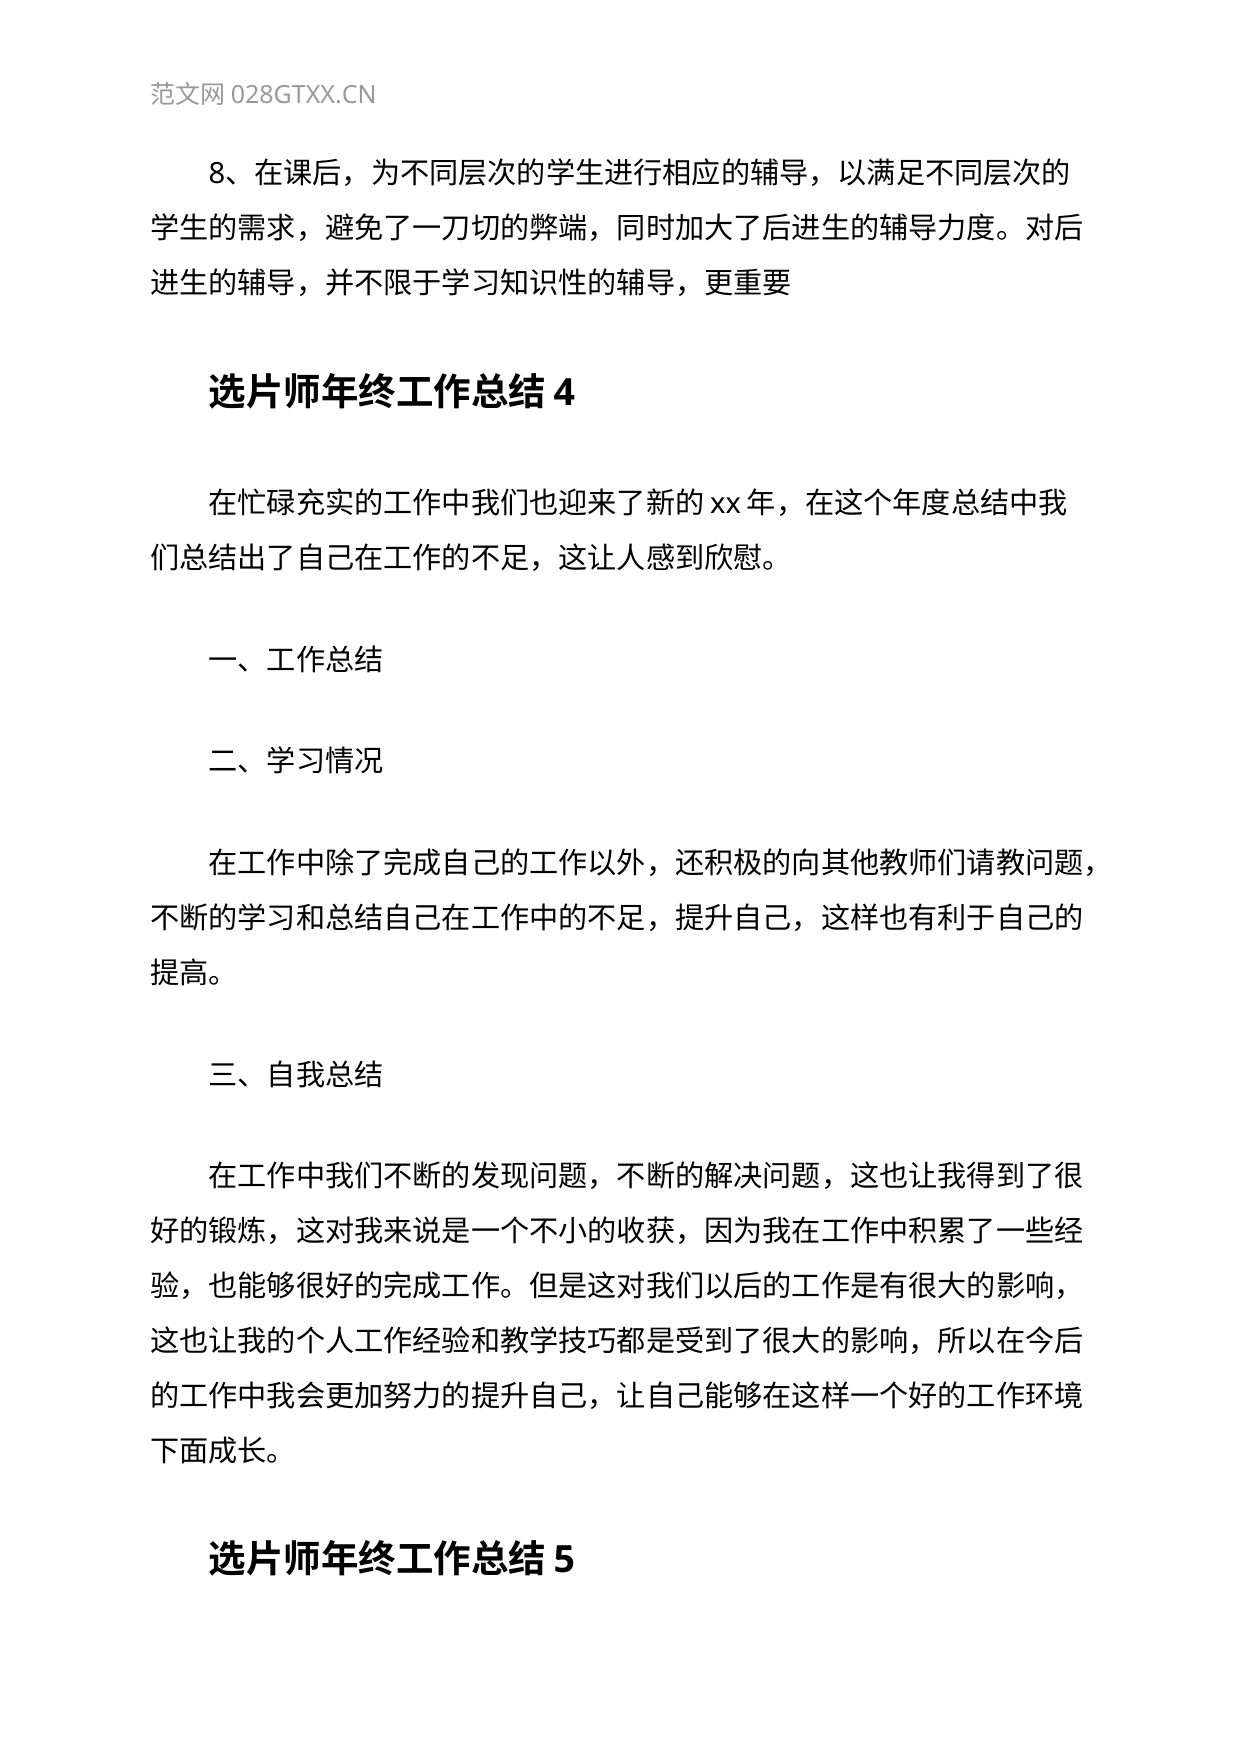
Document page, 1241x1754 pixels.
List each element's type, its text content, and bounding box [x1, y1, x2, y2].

text 二、学习情况 [150, 738, 1090, 780]
text 在工作中我们不断的发现问题，不断的解决问题，这也让我得到了很好的锻炼，这对我来说是一个不小的收获，因为我在工作中积累了一些经验，也能够很好的完成工作。但是这对我们以后的工作是有很大的影响，这也让我的个人工作经验和教学技巧都是受到了很大的影响，所以在今后的工作中我会更加努力的提升自己，让自己能够在这样一个好的工作环境下面成长。 [150, 1153, 1090, 1470]
text 8、在课后，为不同层次的学生进行相应的辅导，以满足不同层次的学生的需求，避免了一刀切的弊端，同时加大了后进生的辅导力度。对后进生的辅导，并不限于学习知识性的辅导，更重要 [150, 150, 1090, 302]
text 一、工作总结 [150, 636, 1090, 678]
text 在工作中除了完成自己的工作以外，还积极的向其他教师们请教问题，不断的学习和总结自己在工作中的不足，提升自己，这样也有利于自己的提高。 [150, 839, 1090, 992]
text 选片师年终工作总结4 [150, 362, 1090, 416]
text 三、自我总结 [150, 1051, 1090, 1093]
text 在忙碌充实的工作中我们也迎来了新的xx年，在这个年度总结中我们总结出了自己在工作的不足，这让人感到欣慰。 [150, 479, 1090, 577]
text 选片师年终工作总结5 [150, 1529, 1090, 1584]
